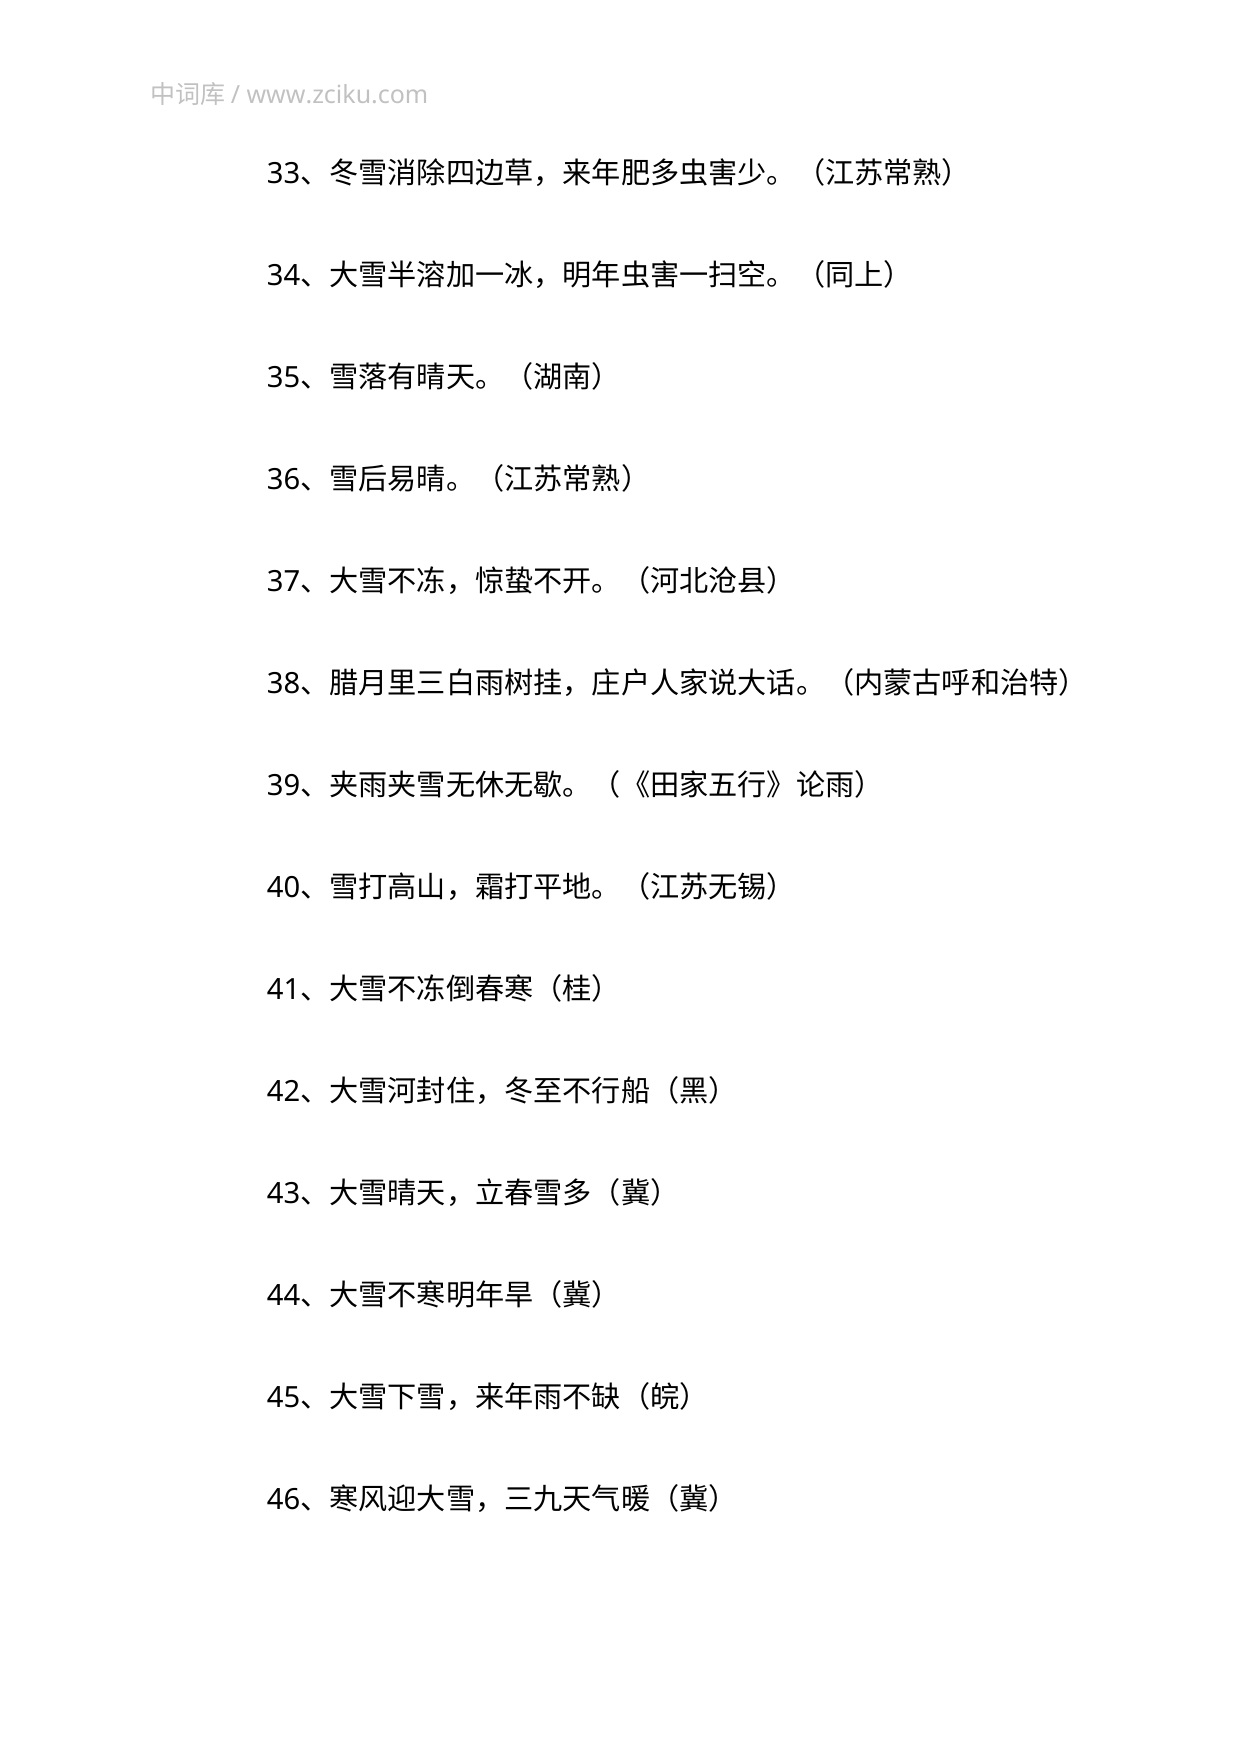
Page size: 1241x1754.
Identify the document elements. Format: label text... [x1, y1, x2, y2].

text 45、大雪下雪，来年雨不缺（皖） [150, 1374, 1090, 1416]
text 46、寒风迎大雪，三九天气暖（冀） [150, 1476, 1090, 1518]
text 44、大雪不寒明年旱（冀） [150, 1272, 1090, 1314]
text 43、大雪晴天，立春雪多（冀） [150, 1170, 1090, 1212]
text 33、冬雪消除四边草，来年肥多虫害少。（江苏常熟） [150, 150, 1090, 192]
text 38、腊月里三白雨树挂，庄户人家说大话。（内蒙古呼和治特） [150, 660, 1090, 702]
text 41、大雪不冻倒春寒（桂） [150, 966, 1090, 1008]
text 35、雪落有晴天。（湖南） [150, 354, 1090, 396]
text 42、大雪河封住，冬至不行船（黑） [150, 1068, 1090, 1110]
text 40、雪打高山，霜打平地。（江苏无锡） [150, 864, 1090, 906]
text 36、雪后易晴。（江苏常熟） [150, 456, 1090, 498]
text 39、夹雨夹雪无休无歇。（《田家五行》论雨） [150, 762, 1090, 804]
text 37、大雪不冻，惊蛰不开。（河北沧县） [150, 558, 1090, 600]
text 34、大雪半溶加一冰，明年虫害一扫空。（同上） [150, 252, 1090, 294]
